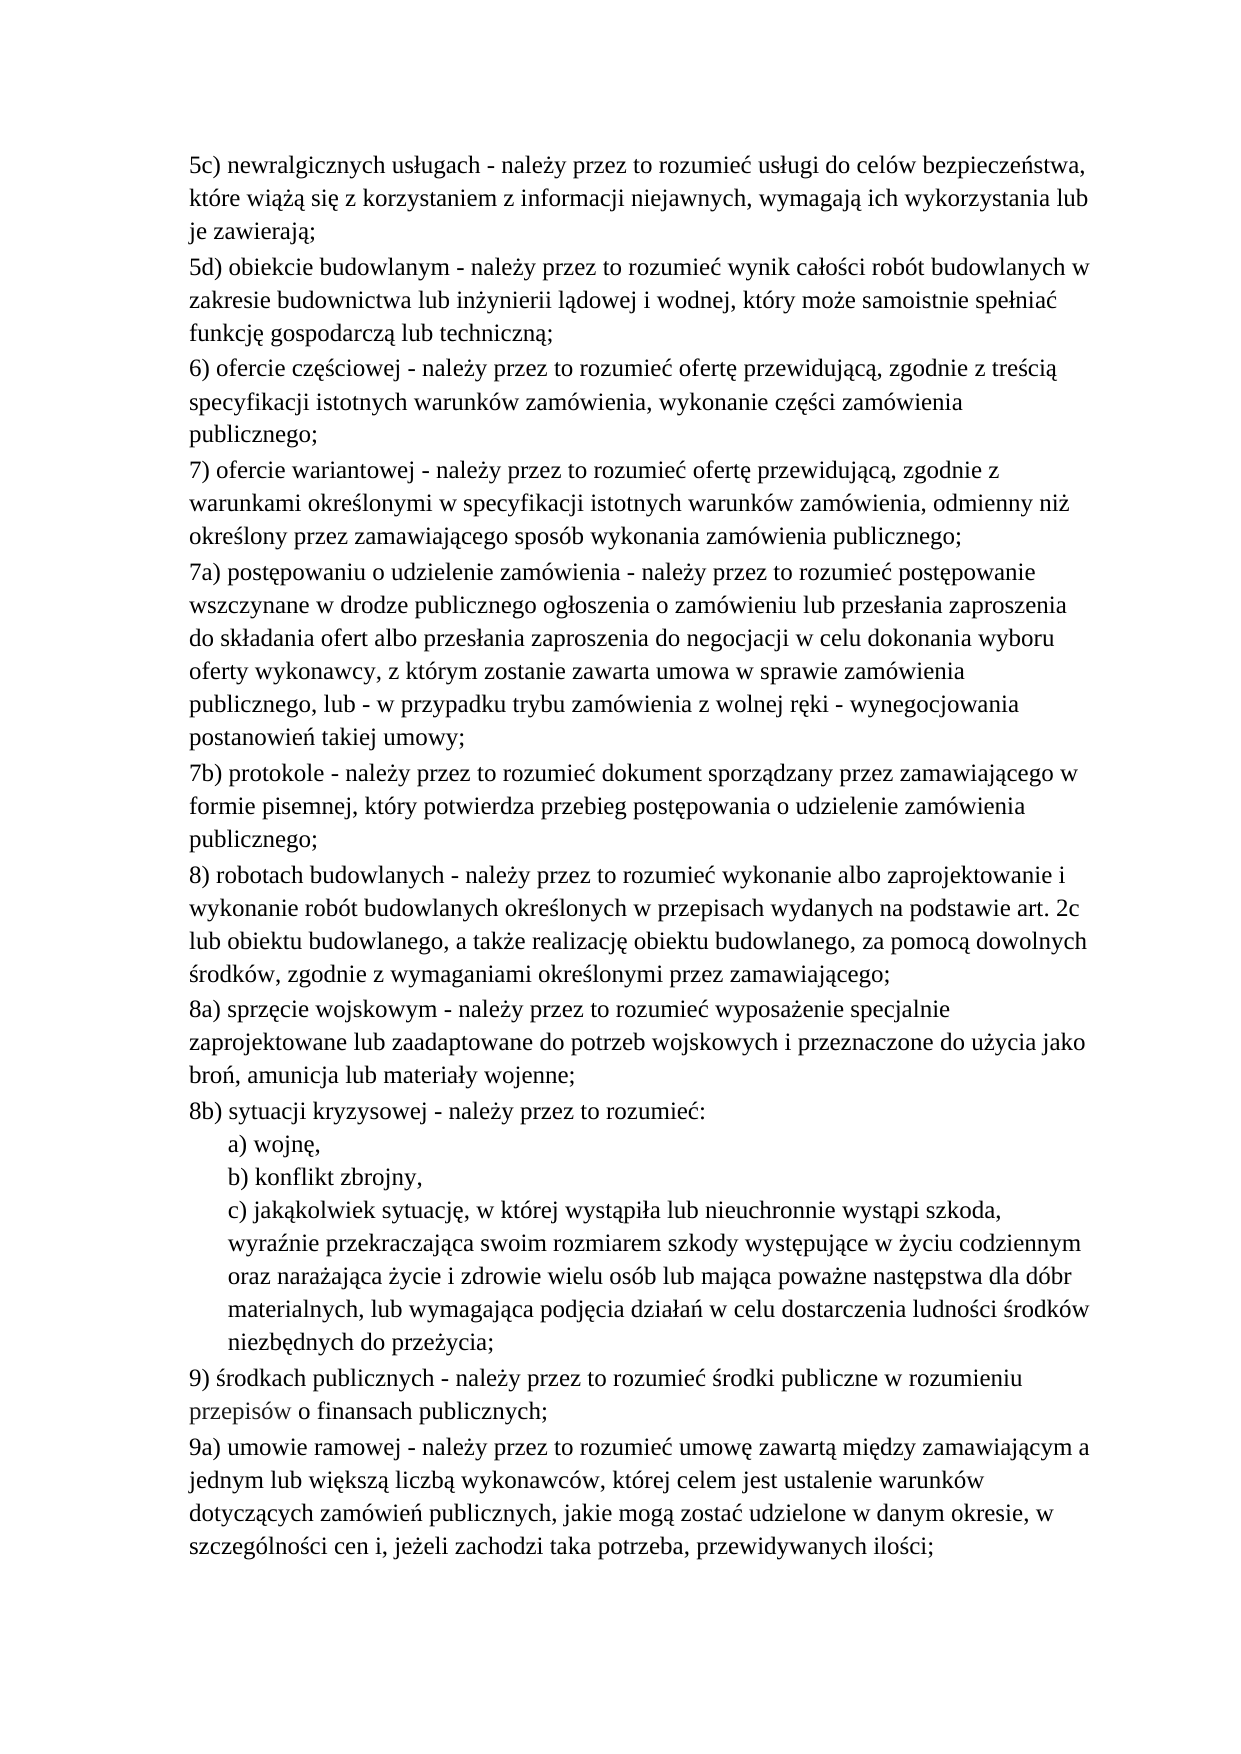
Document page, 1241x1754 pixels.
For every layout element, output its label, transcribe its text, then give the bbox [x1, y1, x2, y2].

text 5c) newralgicznych usługach - należy przez to rozumieć usługi do celów bezpieczeństwa, które wiążą się z korzystaniem z informacji niejawnych, wymagają ich wykorzystania lub je zawierają; [189, 150, 1090, 245]
text 7b) protokole - należy przez to rozumieć dokument sporządzany przez zamawiającego w formie pisemnej, który potwierdza przebieg postępowania o udzielenie zamówienia publicznego; [189, 758, 1090, 853]
text 7a) postępowaniu o udzielenie zamówienia - należy przez to rozumieć postępowanie wszczynane w drodze publicznego ogłoszenia o zamówieniu lub przesłania zaproszenia do składania ofert albo przesłania zaproszenia do negocjacji w celu dokonania wyboru oferty wykonawcy, z którym zostanie zawarta umowa w sprawie zamówienia publicznego, lub - w przypadku trybu zamówienia z wolnej ręki - wynegocjowania postanowień takiej umowy; [189, 557, 1090, 751]
text 8b) sytuacji kryzysowej - należy przez to rozumieć: [189, 1096, 1090, 1125]
text 6) ofercie częściowej - należy przez to rozumieć ofertę przewidującą, zgodnie z treścią specyfikacji istotnych warunków zamówienia, wykonanie części zamówienia publicznego; [189, 353, 1090, 448]
text 5d) obiekcie budowlanym - należy przez to rozumieć wynik całości robót budowlanych w zakresie budownictwa lub inżynierii lądowej i wodnej, który może samoistnie spełniać funkcję gospodarczą lub techniczną; [189, 252, 1090, 347]
text b) konflikt zbrojny, [228, 1162, 1090, 1191]
text 9) środkach publicznych - należy przez to rozumieć środki publiczne w rozumieniu przepisów o finansach publicznych; [189, 1363, 1090, 1425]
text 9a) umowie ramowej - należy przez to rozumieć umowę zawartą między zamawiającym a jednym lub większą liczbą wykonawców, której celem jest ustalenie warunków dotyczących zamówień publicznych, jakie mogą zostać udzielone w danym okresie, w szczególności cen i, jeżeli zachodzi taka potrzeba, przewidywanych ilości; [189, 1432, 1090, 1560]
text a) wojnę, [228, 1129, 1090, 1158]
text 7) ofercie wariantowej - należy przez to rozumieć ofertę przewidującą, zgodnie z warunkami określonymi w specyfikacji istotnych warunków zamówienia, odmienny niż określony przez zamawiającego sposób wykonania zamówienia publicznego; [189, 455, 1090, 550]
text 8a) sprzęcie wojskowym - należy przez to rozumieć wyposażenie specjalnie zaprojektowane lub zaadaptowane do potrzeb wojskowych i przeznaczone do użycia jako broń, amunicja lub materiały wojenne; [189, 994, 1090, 1089]
text 8) robotach budowlanych - należy przez to rozumieć wykonanie albo zaprojektowanie i wykonanie robót budowlanych określonych w przepisach wydanych na podstawie art. 2c lub obiektu budowlanego, a także realizację obiektu budowlanego, za pomocą dowolnych środków, zgodnie z wymaganiami określonymi przez zamawiającego; [189, 860, 1090, 987]
text c) jakąkolwiek sytuację, w której wystąpiła lub nieuchronnie wystąpi szkoda, wyraźnie przekraczająca swoim rozmiarem szkody występujące w życiu codziennym oraz narażająca życie i zdrowie wielu osób lub mająca poważne następstwa dla dóbr materialnych, lub wymagająca podjęcia działań w celu dostarczenia ludności środków niezbędnych do przeżycia; [228, 1195, 1090, 1356]
